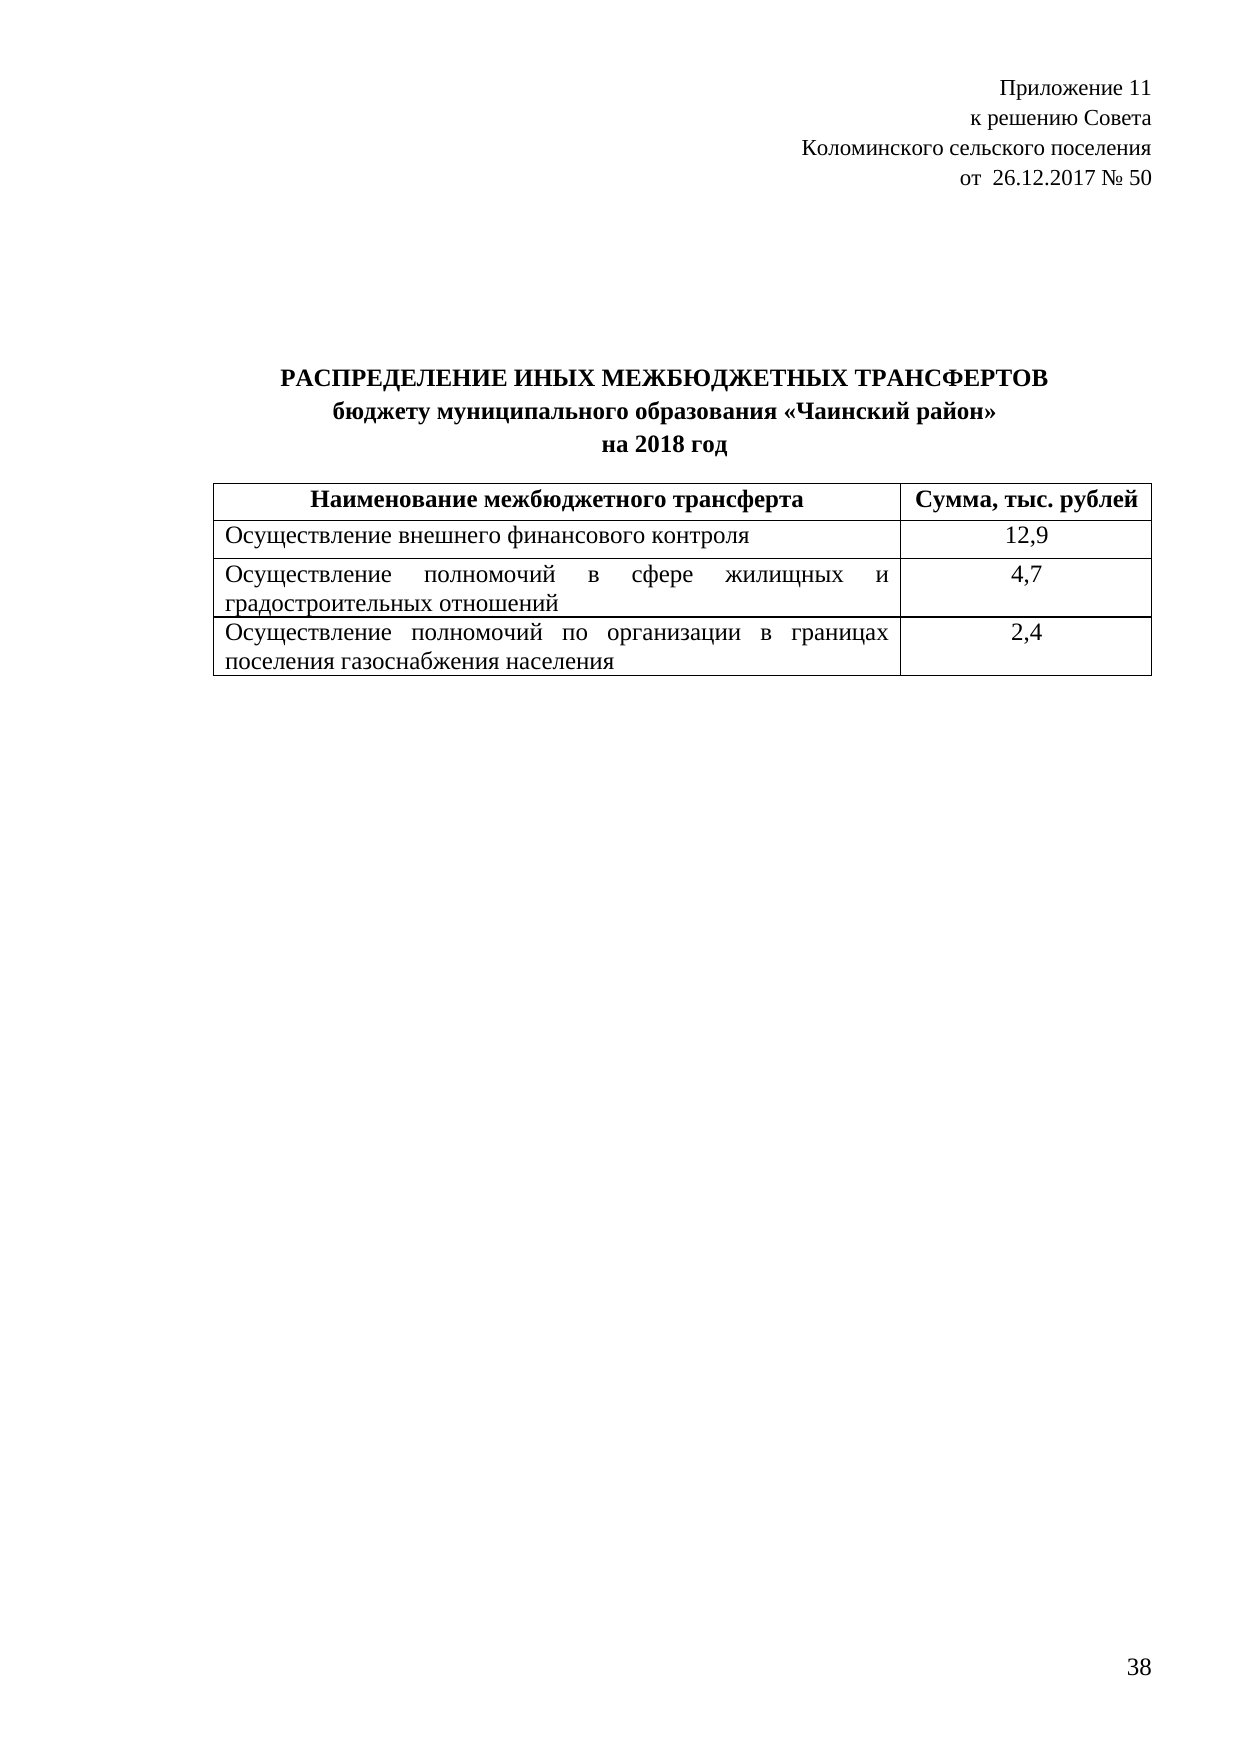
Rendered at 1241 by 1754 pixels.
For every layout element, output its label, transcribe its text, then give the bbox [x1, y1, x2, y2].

table_header Наименование межбюджетного трансферта [214, 484, 900, 519]
table_cell 4,7 [901, 559, 1151, 616]
table_header Сумма, тыс. рублей [901, 484, 1151, 519]
text Приложение 11 [177, 74, 1152, 100]
text на 2018 год [177, 429, 1152, 458]
table_cell Осуществление полномочий по организации в границах поселения газоснабжения населения [214, 618, 900, 675]
text РАСПРЕДЕЛЕНИЕ ИНЫХ МЕЖБЮДЖЕТНЫХ ТРАНСФЕРТОВ [177, 363, 1152, 392]
text Коломинского сельского поселения [177, 134, 1152, 161]
table_cell Осуществление полномочий в сфере жилищных и градостроительных отношений [214, 559, 900, 616]
text к решению Совета [177, 104, 1152, 130]
text бюджету муниципального образования «Чаинский район» [177, 396, 1152, 425]
table_cell 12,9 [901, 521, 1151, 558]
text от 26.12.2017 № 50 [177, 164, 1152, 191]
table_cell Осуществление внешнего финансового контроля [214, 521, 900, 558]
table_cell 2,4 [901, 618, 1151, 675]
